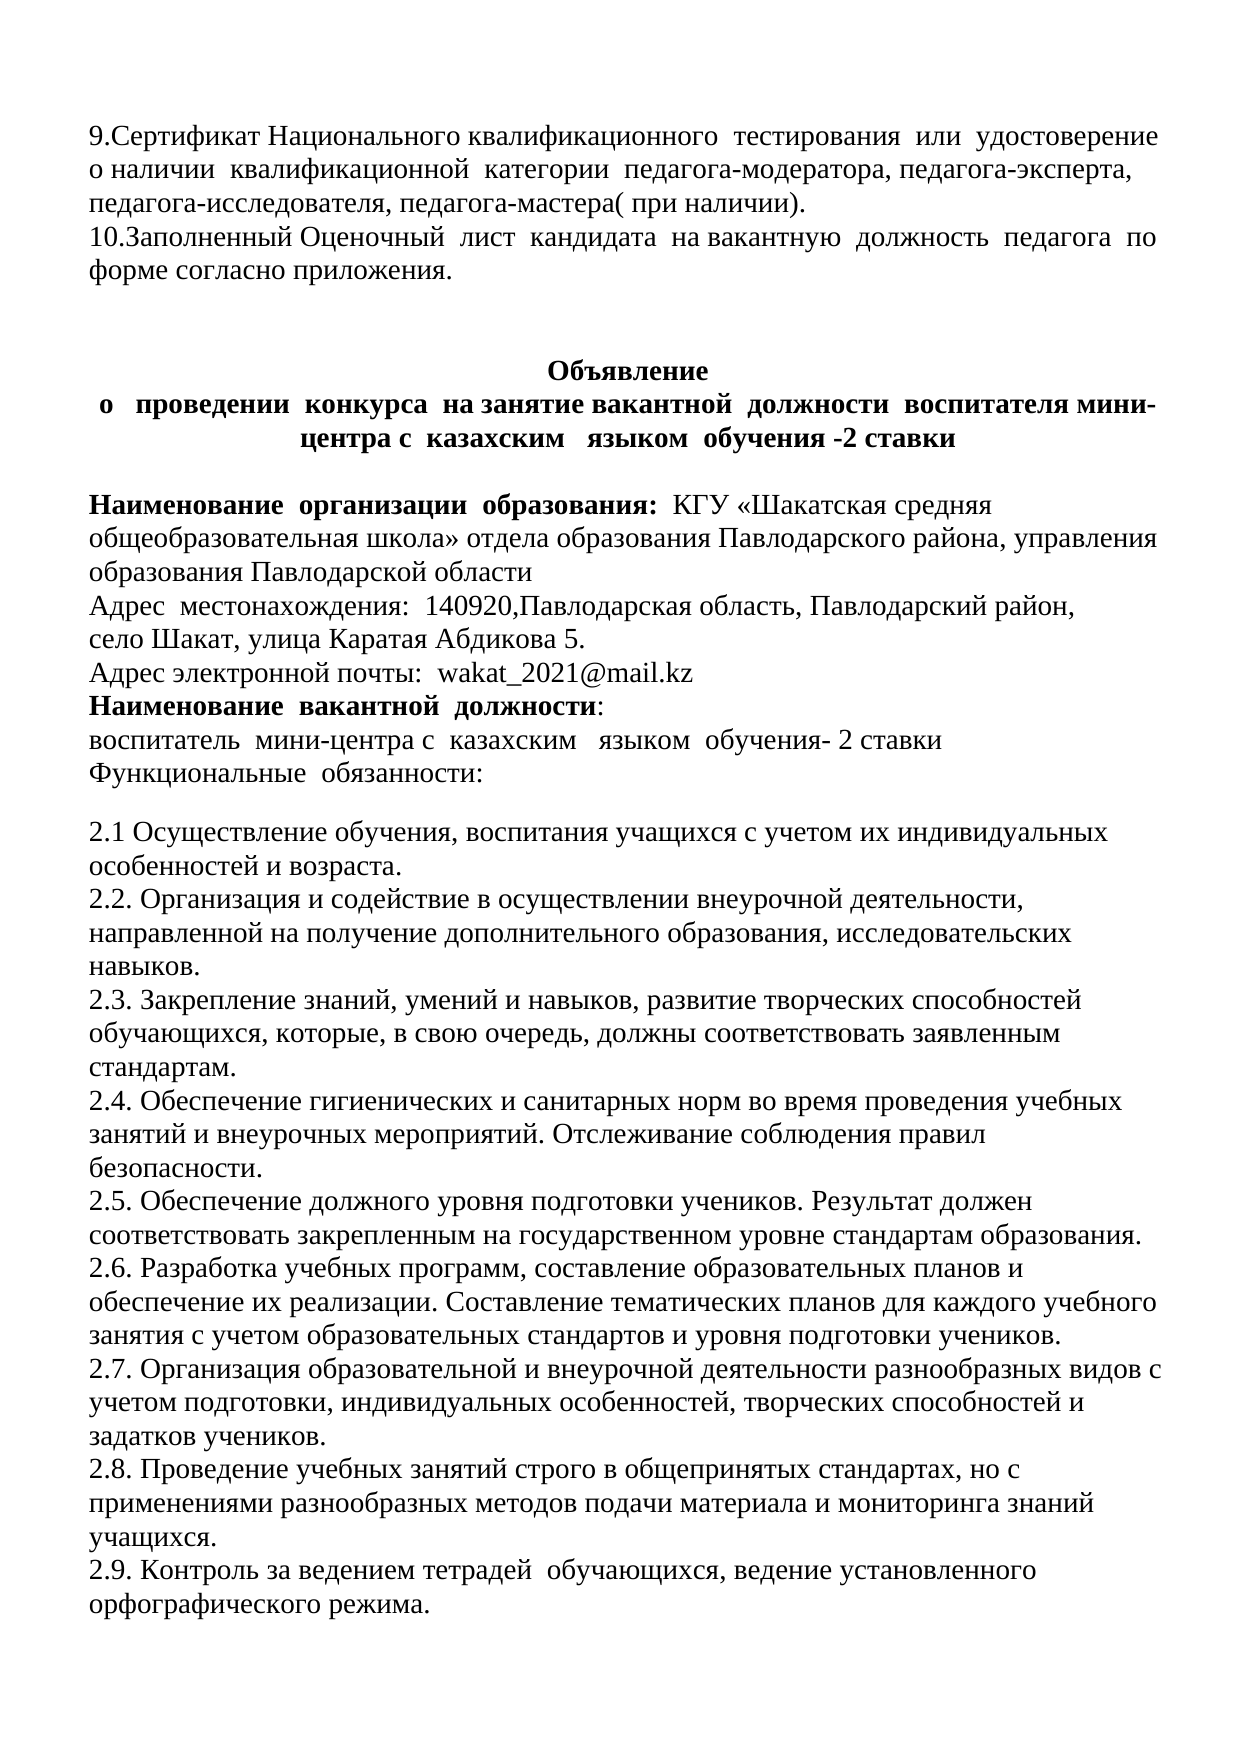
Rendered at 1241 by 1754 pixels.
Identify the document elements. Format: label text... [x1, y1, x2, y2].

text 9.Сертификат Национального квалификационного тестирования или удостоверение о наличии квалификационной категории педагога-модератора, педагога-эксперта, педагога-исследователя, педагога-мастера( при наличии). [89, 118, 1167, 219]
text Объявление о проведении конкурса на занятие вакантной должности воспитателя мини-центра с казахским языком обучения -2 ставки [89, 353, 1167, 453]
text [89, 1183, 1167, 1619]
text 10.Заполненный Оценочный лист кандидата на вакантную должность педагога по форме согласно приложения. [89, 219, 1167, 286]
text Наименование вакантной должности: воспитатель мини-центра с казахским языком обучения- 2 ставки [89, 688, 1167, 755]
text Функциональные обязанности: [89, 755, 1167, 789]
text Наименование организации образования: КГУ «Шакатская средняя общеобразовательная школа» отдела образования Павлодарского района, управления образования Павлодарской области Адрес местонахождения: 140920,Павлодарская область, Павлодарский район, село Шакат, улица Каратая Абдикова 5. Адрес электронной почты: wakat_2021@mail.kz [89, 487, 1167, 688]
text 2.1 Осуществление обучения, воспитания учащихся с учетом их индивидуальных особенностей и возраста. 2.2. Организация и содействие в осуществлении внеурочной деятельности, направленной на получение дополнительного образования, исследовательских навыков. 2.3. Закрепление знаний, умений и навыков, развитие творческих способностей обучающихся, которые, в свою очередь, должны соответствовать заявленным стандартам. 2.4. Обеспечение гигиенических и санитарных норм во время проведения учебных занятий и внеурочных мероприятий. Отслеживание соблюдения правил безопасности. [89, 814, 1167, 1183]
